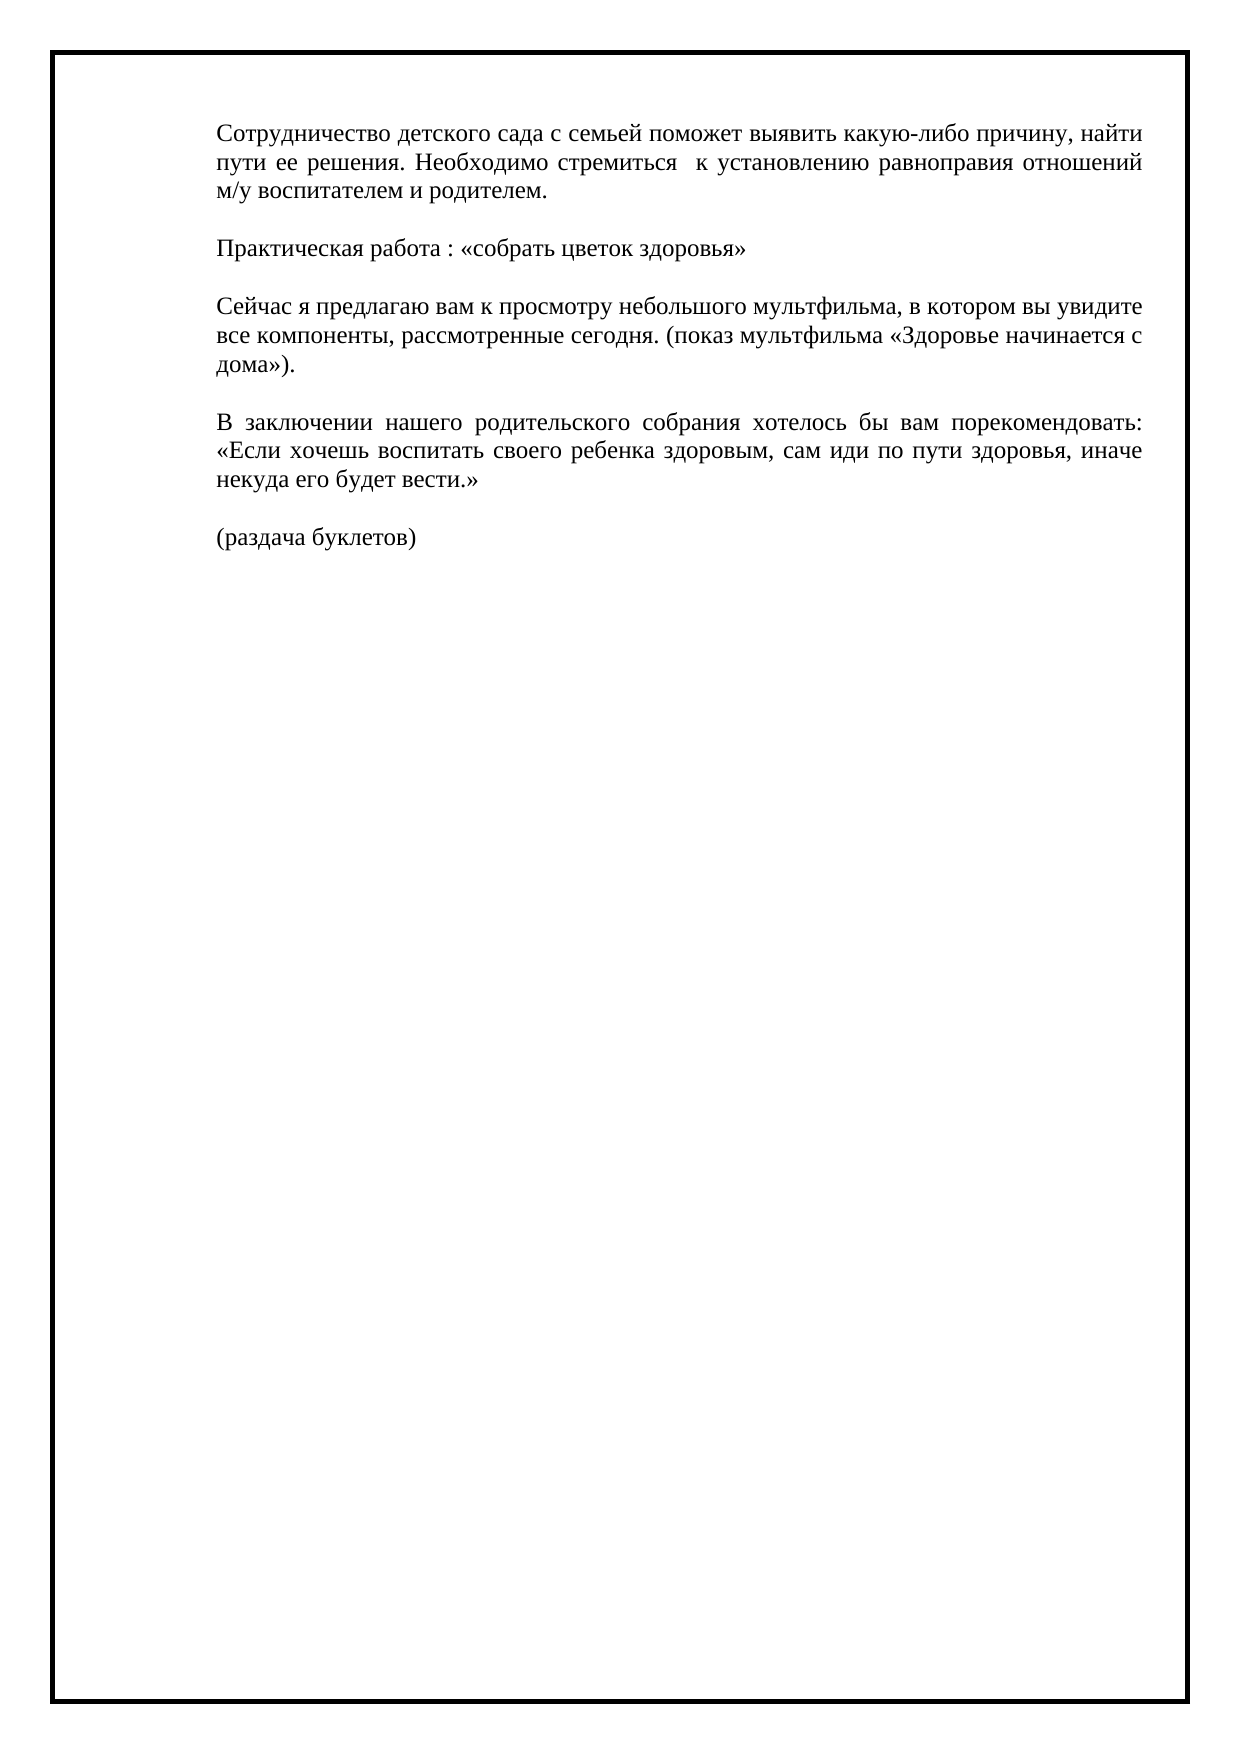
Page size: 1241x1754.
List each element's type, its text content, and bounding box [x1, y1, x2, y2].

text Сейчас я предлагаю вам к просмотру небольшого мультфильма, в котором вы увидите все компоненты, рассмотренные сегодня. (показ мультфильма «Здоровье начинается с дома»). [216, 291, 1144, 378]
text В заключении нашего родительского собрания хотелось бы вам порекомендовать: «Если хочешь воспитать своего ребенка здоровым, сам иди по пути здоровья, иначе некуда его будет вести.» [216, 407, 1144, 493]
text (раздача буклетов) [216, 522, 1144, 551]
text Практическая работа : «собрать цветок здоровья» [216, 233, 1144, 262]
text Сотрудничество детского сада с семьей поможет выявить какую-либо причину, найти пути ее решения. Необходимо стремиться к установлению равноправия отношений м/у воспитателем и родителем. [216, 118, 1144, 204]
